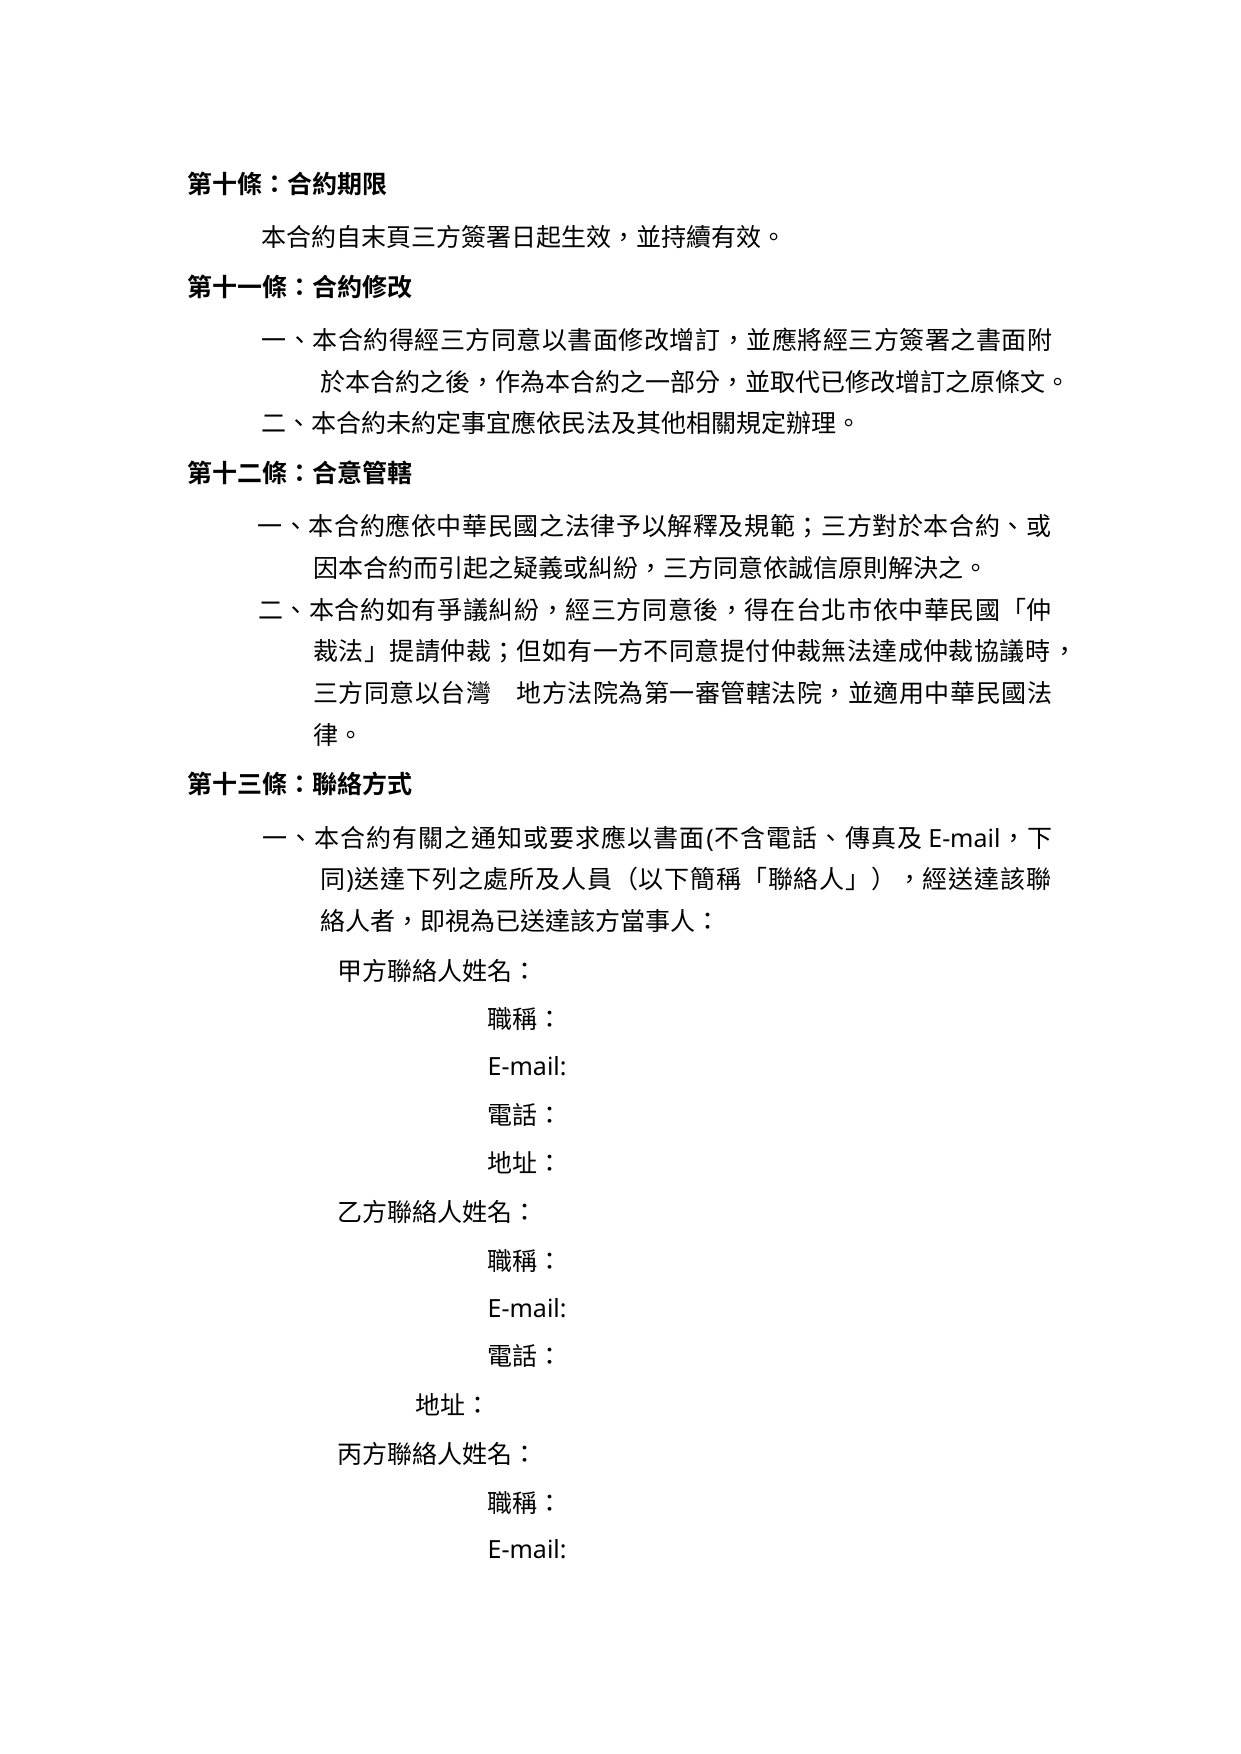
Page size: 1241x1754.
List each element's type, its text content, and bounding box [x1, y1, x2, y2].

text 電話： [487, 1095, 1053, 1131]
text 一、本合約應依中華民國之法律予以解釋及規範；三方對於本合約、或因本合約而引起之疑義或糾紛，三方同意依誠信原則解決之。 [257, 502, 1053, 586]
text 第十一條：合約修改 [187, 267, 1053, 304]
text 乙方聯絡人姓名： [337, 1193, 1053, 1229]
text E-mail: [487, 1290, 1053, 1324]
text 職稱： [487, 1483, 1053, 1519]
text 地址： [487, 1144, 1053, 1180]
text 二、本合約未約定事宜應依民法及其他相關規定辦理。 [261, 399, 1053, 441]
text 第十二條：合意管轄 [187, 454, 1053, 490]
text 甲方聯絡人姓名： [337, 951, 1053, 987]
text 二、本合約如有爭議糾紛，經三方同意後，得在台北市依中華民國「仲裁法」提請仲裁；但如有一方不同意提付仲裁無法達成仲裁協議時，三方同意以台灣 地方法院為第一審管轄法院，並適用中華民國法律。 [258, 586, 1053, 752]
text 第十條：合約期限 [187, 164, 1053, 201]
text 職稱： [487, 1000, 1053, 1036]
text 一、本合約有關之通知或要求應以書面(不含電話、傳真及E-mail，下同)送達下列之處所及人員（以下簡稱「聯絡人」），經送達該聯絡人者，即視為已送達該方當事人： [262, 814, 1053, 939]
text 職稱： [487, 1241, 1053, 1278]
text E-mail: [487, 1049, 1053, 1083]
text 電話： [487, 1337, 1053, 1373]
text 第十三條：聯絡方式 [187, 765, 1053, 801]
text 本合約自末頁三方簽署日起生效，並持續有效。 [261, 213, 1053, 255]
text 一、本合約得經三方同意以書面修改增訂，並應將經三方簽署之書面附於本合約之後，作為本合約之一部分，並取代已修改增訂之原條文。 [261, 316, 1053, 399]
text 丙方聯絡人姓名： [337, 1434, 1053, 1471]
text E-mail: [487, 1532, 1053, 1566]
text 地址： [337, 1386, 1053, 1422]
